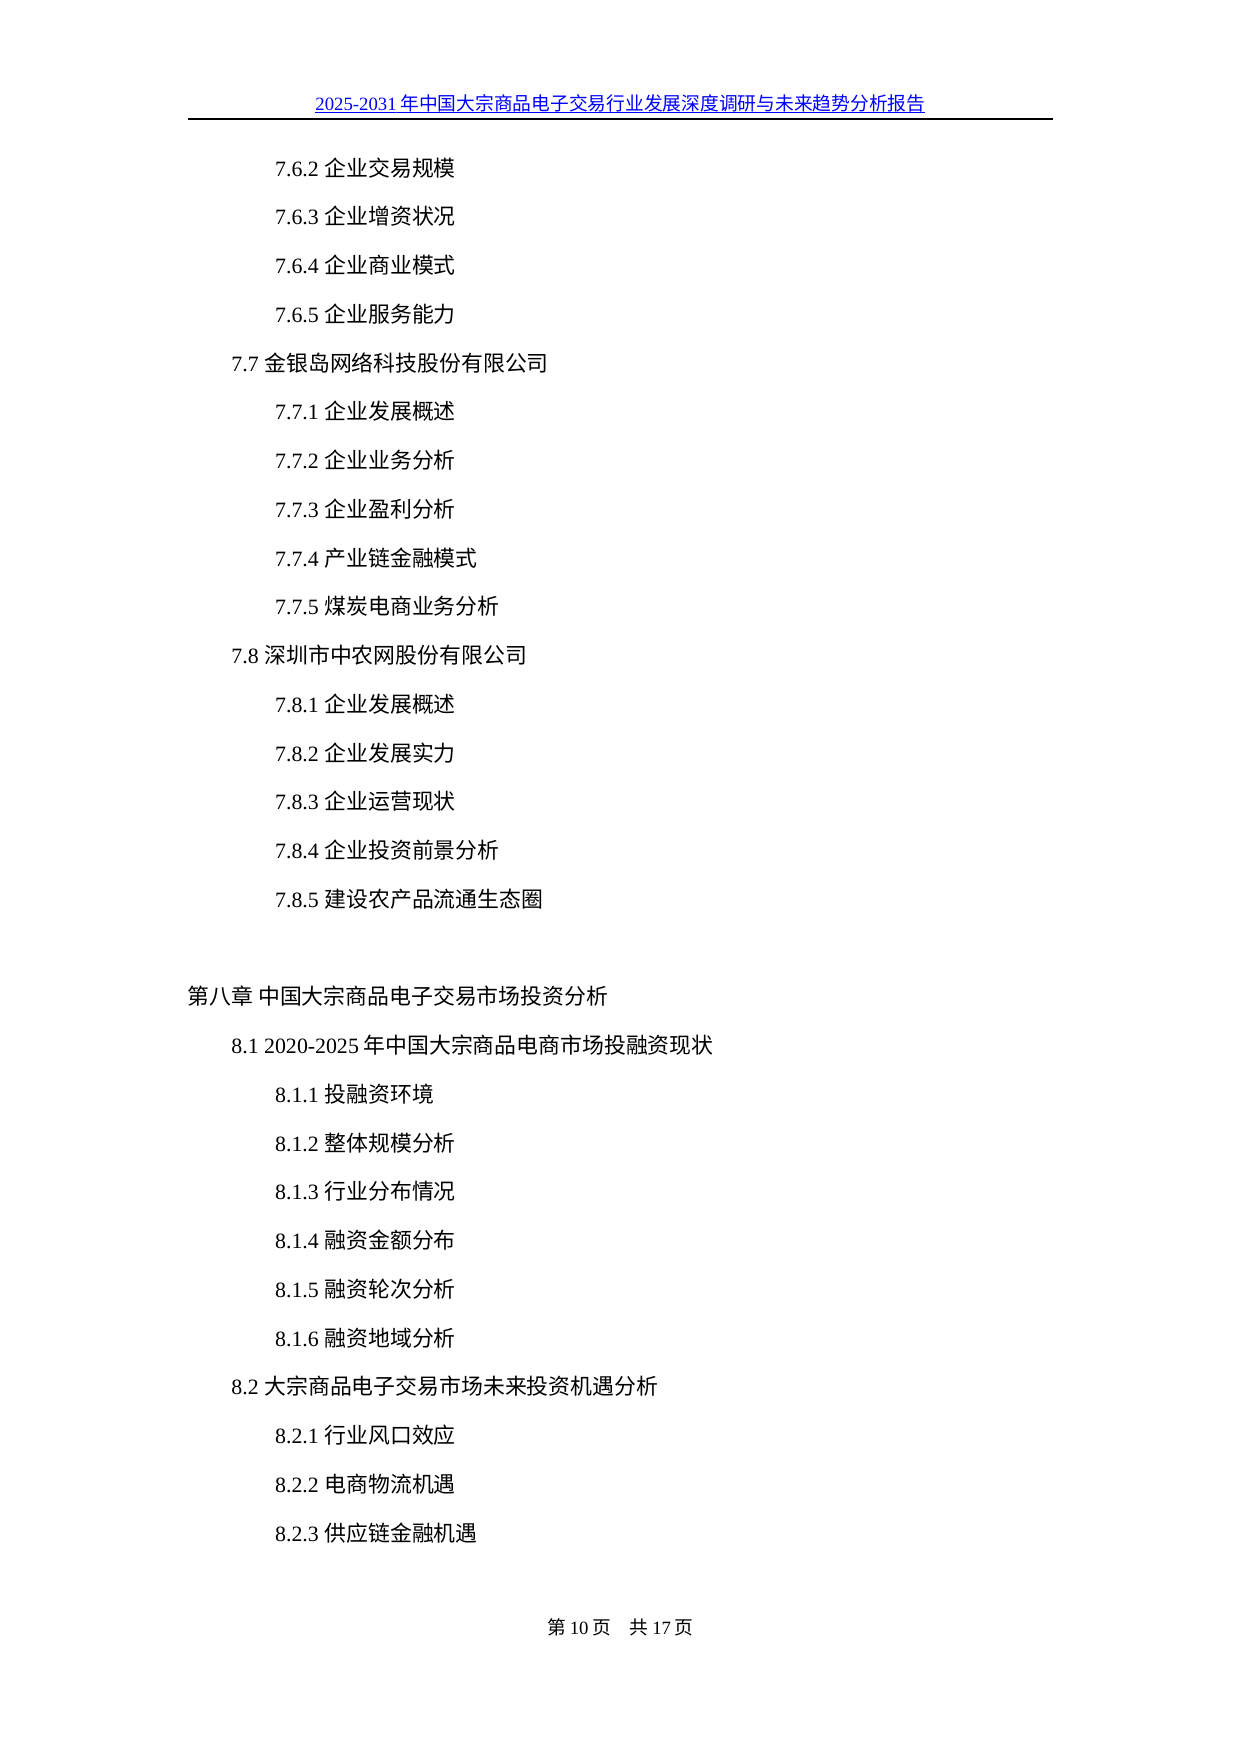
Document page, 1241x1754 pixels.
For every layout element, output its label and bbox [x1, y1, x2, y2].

text [187, 150, 1053, 1548]
